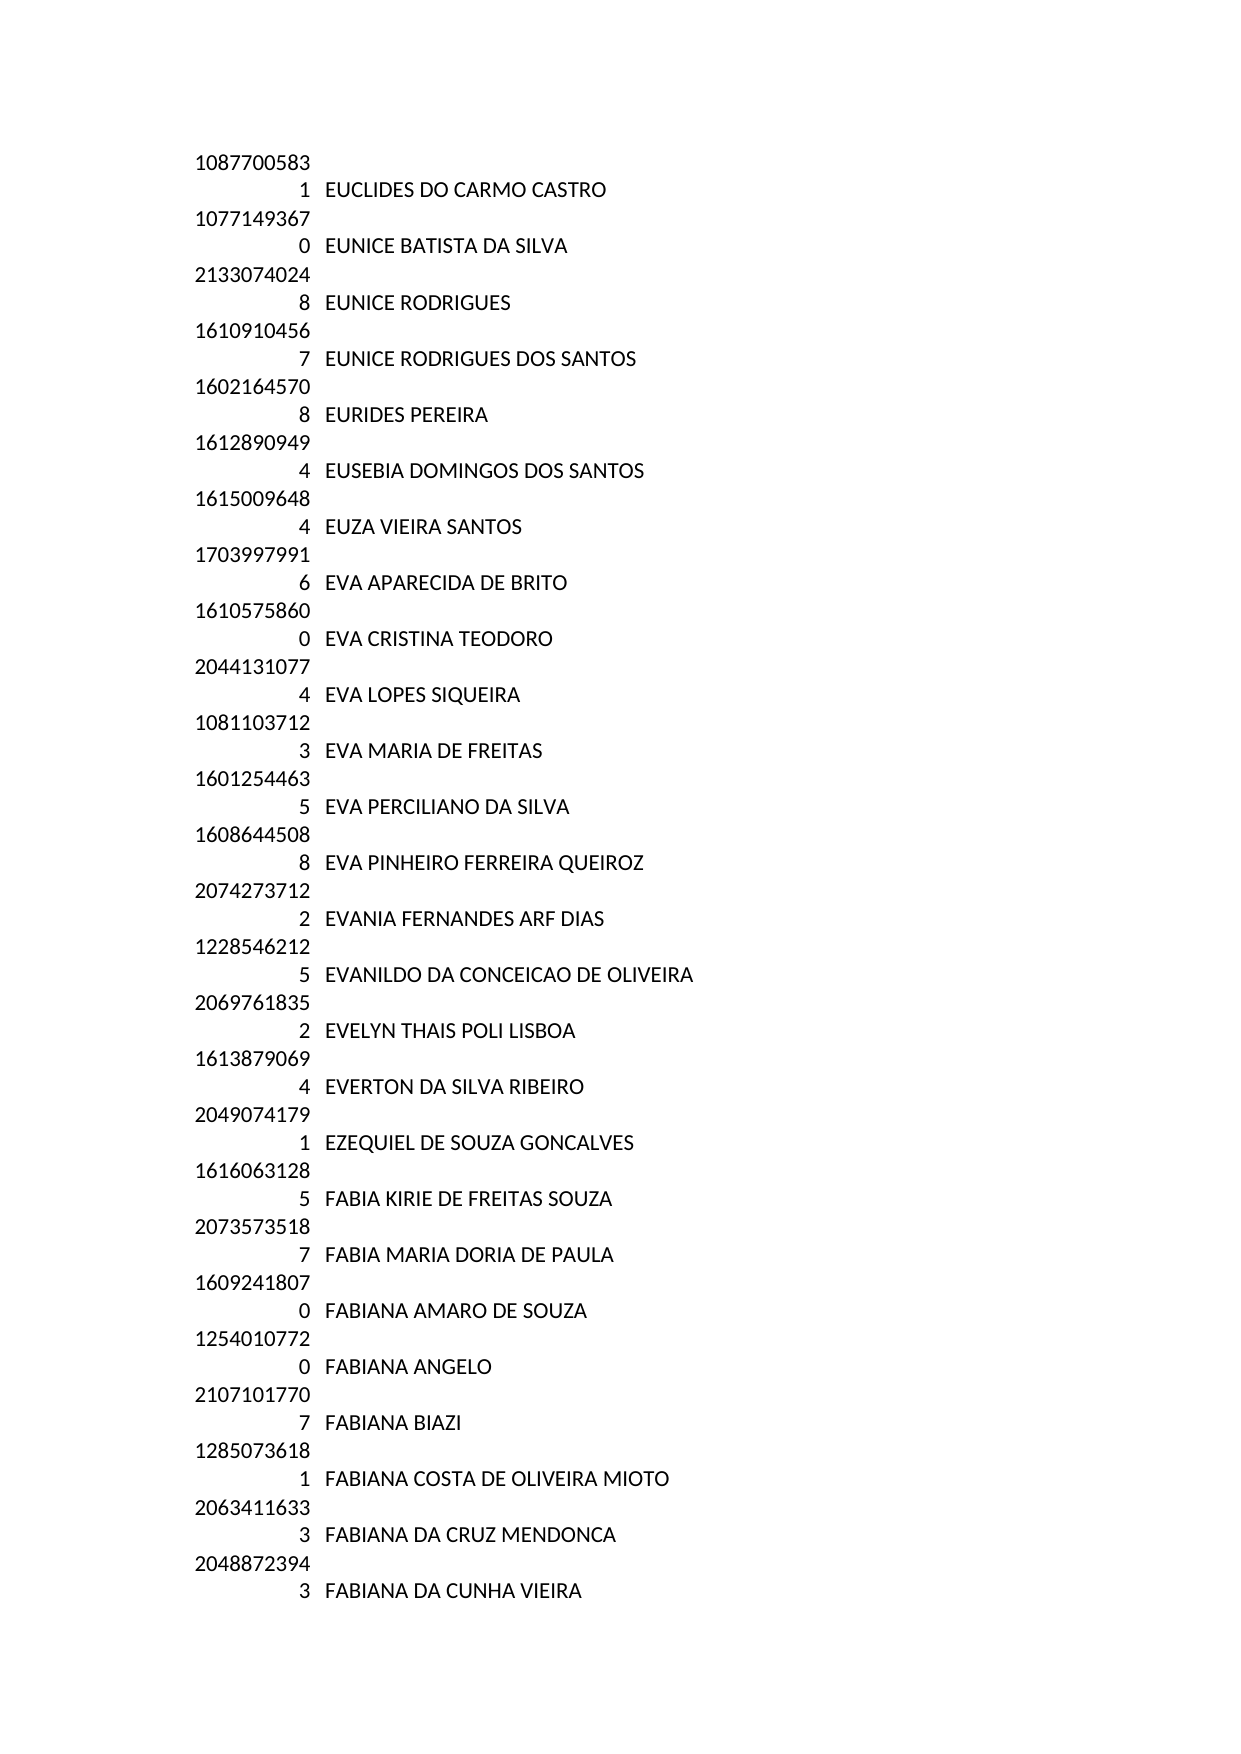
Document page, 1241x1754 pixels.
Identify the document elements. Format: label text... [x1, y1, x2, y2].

table_cell 20634116333 [177, 1493, 318, 1549]
table_cell 16021645708 [177, 372, 318, 428]
table_cell EUCLIDES DO CARMO CASTRO [318, 148, 862, 204]
table_cell 10877005831 [177, 148, 318, 204]
table_cell 16128909494 [177, 428, 318, 484]
table_cell FABIANA AMARO DE SOUZA [318, 1269, 862, 1324]
table_cell EVANILDO DA CONCEICAO DE OLIVEIRA [318, 932, 862, 988]
table_cell 17039979916 [177, 540, 318, 596]
table_cell EVELYN THAIS POLI LISBOA [318, 988, 862, 1044]
table_cell EVA CRISTINA TEODORO [318, 596, 862, 652]
table_cell EVA PINHEIRO FERREIRA QUEIROZ [318, 820, 862, 876]
table_cell EUZA VIEIRA SANTOS [318, 484, 862, 540]
table_cell FABIANA DA CRUZ MENDONCA [318, 1493, 862, 1549]
table_cell 16150096484 [177, 484, 318, 540]
table_cell EVERTON DA SILVA RIBEIRO [318, 1044, 862, 1100]
table_cell EVA APARECIDA DE BRITO [318, 540, 862, 596]
table_cell FABIA MARIA DORIA DE PAULA [318, 1213, 862, 1268]
table_cell FABIANA ANGELO [318, 1325, 862, 1381]
table_cell EVA PERCILIANO DA SILVA [318, 764, 862, 820]
table_cell EVA MARIA DE FREITAS [318, 708, 862, 764]
table_cell EUNICE BATISTA DA SILVA [318, 204, 862, 260]
table_cell 20735735187 [177, 1213, 318, 1268]
table_cell 20742737122 [177, 876, 318, 932]
table_cell 12285462125 [177, 932, 318, 988]
table_cell 12540107720 [177, 1325, 318, 1381]
table_cell 20441310774 [177, 652, 318, 708]
table_cell FABIANA COSTA DE OLIVEIRA MIOTO [318, 1437, 862, 1493]
table_cell FABIA KIRIE DE FREITAS SOUZA [318, 1156, 862, 1212]
table_cell 20488723943 [177, 1549, 318, 1605]
table_cell EUNICE RODRIGUES DOS SANTOS [318, 316, 862, 372]
table_cell 16086445088 [177, 820, 318, 876]
table_cell EVA LOPES SIQUEIRA [318, 652, 862, 708]
table_cell EURIDES PEREIRA [318, 372, 862, 428]
table_cell 21330740248 [177, 260, 318, 316]
table_cell 10771493670 [177, 204, 318, 260]
table_cell EUSEBIA DOMINGOS DOS SANTOS [318, 428, 862, 484]
table_cell 16138790694 [177, 1044, 318, 1100]
table_cell FABIANA BIAZI [318, 1381, 862, 1437]
table_cell EZEQUIEL DE SOUZA GONCALVES [318, 1100, 862, 1156]
table_cell 16109104567 [177, 316, 318, 372]
table_cell FABIANA DA CUNHA VIEIRA [318, 1549, 862, 1605]
table_cell 16105758600 [177, 596, 318, 652]
table_cell 10811037123 [177, 708, 318, 764]
table_cell EVANIA FERNANDES ARF DIAS [318, 876, 862, 932]
table_cell 16012544635 [177, 764, 318, 820]
table_cell 20697618352 [177, 988, 318, 1044]
table_cell 20490741791 [177, 1100, 318, 1156]
table_cell 21071017707 [177, 1381, 318, 1437]
table_cell 16160631285 [177, 1156, 318, 1212]
table_cell 16092418070 [177, 1269, 318, 1324]
table_cell EUNICE RODRIGUES [318, 260, 862, 316]
table_cell 12850736181 [177, 1437, 318, 1493]
